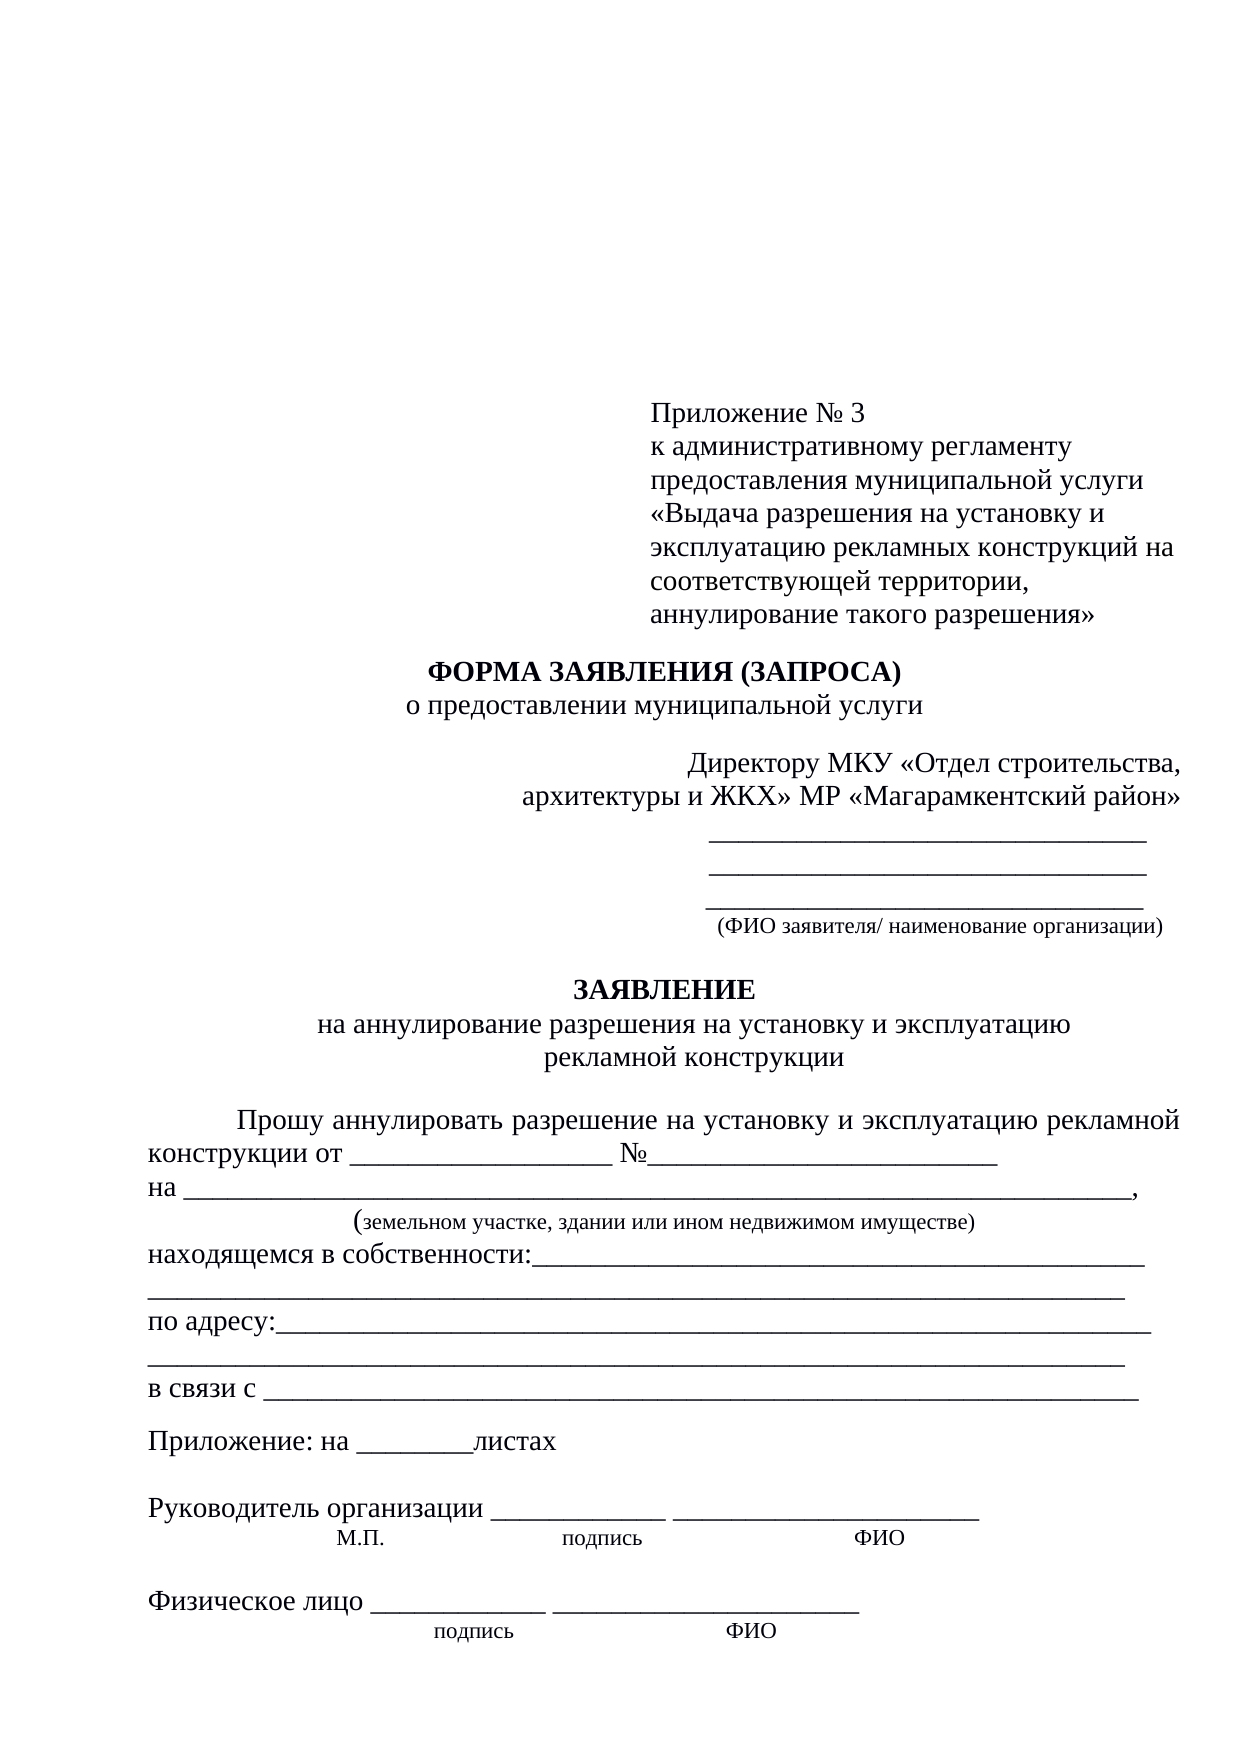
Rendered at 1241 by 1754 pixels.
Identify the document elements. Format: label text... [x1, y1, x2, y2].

text М.П. подпись ФИО [148, 1523, 1181, 1550]
text подпись ФИО [148, 1617, 1181, 1643]
text ______________________________ [709, 846, 1181, 879]
text о предоставлении муниципальной услуги [148, 687, 1181, 721]
text ФОРМА ЗАЯВЛЕНИЯ (ЗАПРОСА) [148, 654, 1181, 687]
text находящемся в собственности:__________________________________________ [148, 1236, 1181, 1269]
text в связи с ____________________________________________________________ [148, 1370, 1181, 1404]
text Физическое лицо ____________ _____________________ [148, 1583, 1181, 1617]
text Директору МКУ «Отдел строительства, [148, 745, 1181, 778]
text ___________________________________________________________________ [148, 1269, 1181, 1303]
text предоставления муниципальной услуги «Выдача разрешения на установку и эксплуатацию рекламных конструкций на соответствующей территории, аннулирование такого разрешения» [650, 462, 1181, 630]
text ___________________________________________________________________ [148, 1337, 1181, 1370]
text ______________________________ [148, 879, 1181, 913]
text ЗАЯВЛЕНИЕ [148, 972, 1181, 1006]
text Руководитель организации ____________ _____________________ [148, 1490, 1181, 1523]
text по адресу:____________________________________________________________ [148, 1303, 1181, 1337]
text (ФИО заявителя/ наименование организации) [694, 913, 1181, 939]
text Прошу аннулировать разрешение на установку и эксплуатацию рекламной конструкции от __________________ №________________________ [148, 1102, 1181, 1169]
text Приложение: на ________листах [148, 1423, 1181, 1456]
text (земельном участке, здании или ином недвижимом имуществе) [148, 1202, 1181, 1236]
text на _________________________________________________________________, [148, 1169, 1181, 1202]
text Приложение № 3 [650, 395, 1181, 428]
text ______________________________ [709, 812, 1181, 846]
text рекламной конструкции [148, 1039, 1181, 1073]
text на аннулирование разрешения на установку и эксплуатацию [148, 1006, 1181, 1039]
text к административному регламенту [650, 428, 1181, 462]
text архитектуры и ЖКХ» МР «Магарамкентский район» [148, 778, 1181, 812]
